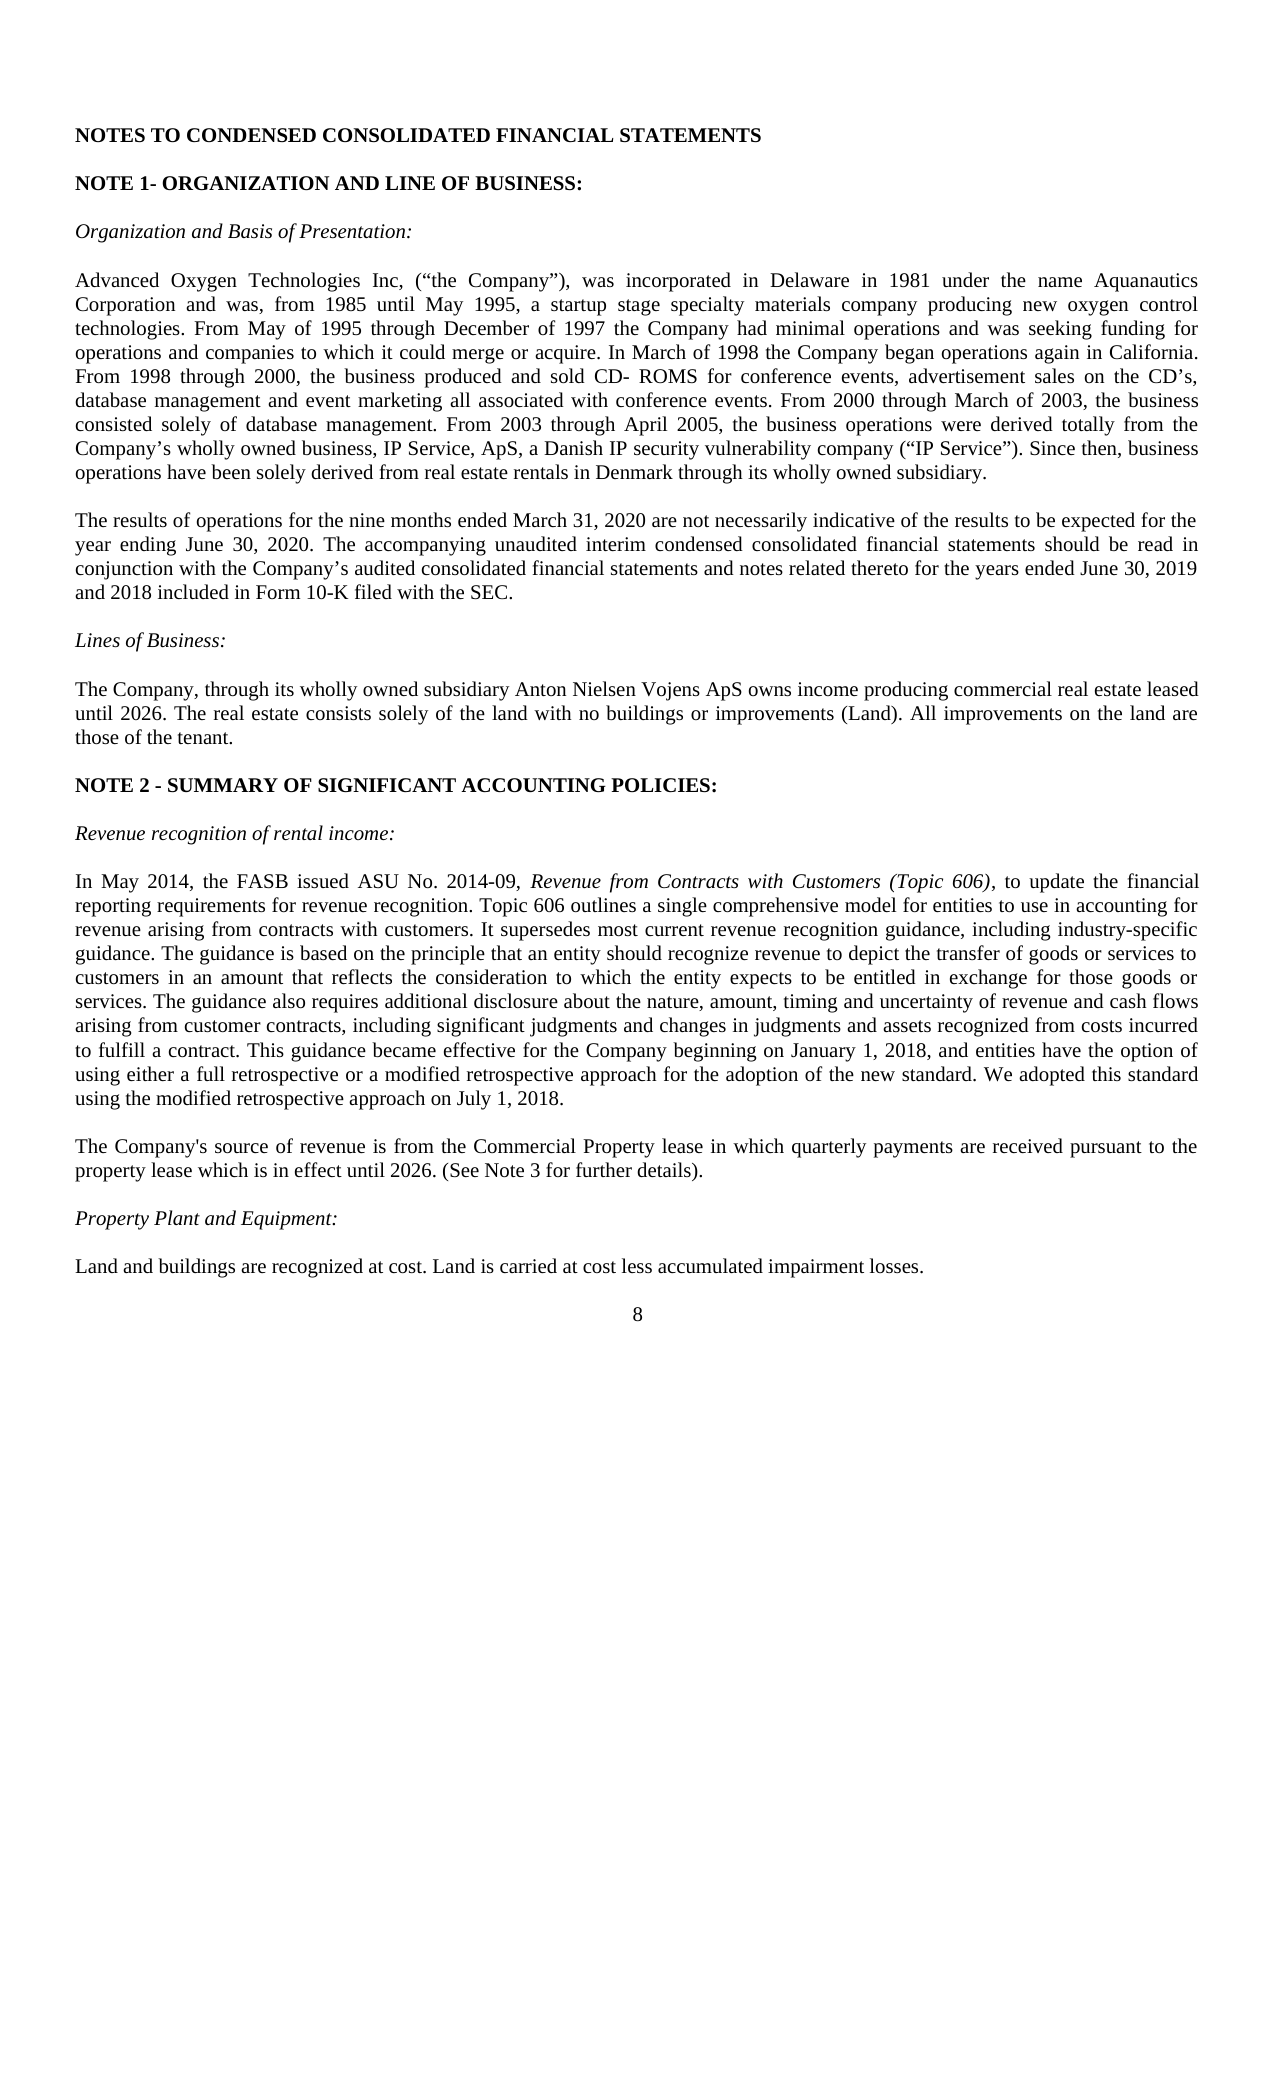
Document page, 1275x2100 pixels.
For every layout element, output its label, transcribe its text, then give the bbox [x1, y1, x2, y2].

text Advanced Oxygen Technologies Inc, (“the Company”), was incorporated in Delaware in 1981 under the name Aquanautics Corporation and was, from 1985 until May 1995, a startup stage specialty materials company producing new oxygen control technologies. From May of 1995 through December of 1997 the Company had minimal operations and was seeking funding for operations and companies to which it could merge or acquire. In March of 1998 the Company began operations again in California. From 1998 through 2000, the business produced and sold CD- ROMS for conference events, advertisement sales on the CD’s, database management and event marketing all associated with conference events. From 2000 through March of 2003, the business consisted solely of database management. From 2003 through April 2005, the business operations were derived totally from the Company’s wholly owned business, IP Service, ApS, a Danish IP security vulnerability company (“IP Service”). Since then, business operations have been solely derived from real estate rentals in Denmark through its wholly owned subsidiary. [75, 267, 1200, 484]
text Land and buildings are recognized at cost. Land is carried at cost less accumulated impairment losses. [75, 1254, 1200, 1278]
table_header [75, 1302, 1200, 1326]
text The Company, through its wholly owned subsidiary Anton Nielsen Vojens ApS owns income producing commercial real estate leased until 2026. The real estate consists solely of the land with no buildings or improvements (Land). All improvements on the land are those of the tenant. [75, 677, 1200, 749]
text Revenue recognition of rental income: [75, 821, 1200, 845]
text NOTES TO CONDENSED CONSOLIDATED FINANCIAL STATEMENTS [75, 123, 1200, 147]
text Organization and Basis of Presentation: [75, 219, 1200, 243]
text Lines of Business: [75, 628, 1200, 652]
text Property Plant and Equipment: [75, 1206, 1200, 1230]
text NOTE 2 - SUMMARY OF SIGNIFICANT ACCOUNTING POLICIES: [75, 773, 1200, 797]
text NOTE 1- ORGANIZATION AND LINE OF BUSINESS: [75, 171, 1200, 195]
text The results of operations for the nine months ended March 31, 2020 are not necessarily indicative of the results to be expected for the year ending June 30, 2020. The accompanying unaudited interim condensed consolidated financial statements should be read in conjunction with the Company’s audited consolidated financial statements and notes related thereto for the years ended June 30, 2019 and 2018 included in Form 10-K filed with the SEC. [75, 508, 1200, 604]
text The Company's source of revenue is from the Commercial Property lease in which quarterly payments are received pursuant to the property lease which is in effect until 2026. (See Note 3 for further details). [75, 1134, 1200, 1182]
text In May 2014, the FASB issued ASU No. 2014-09, Revenue from Contracts with Customers (Topic 606), to update the financial reporting requirements for revenue recognition. Topic 606 outlines a single comprehensive model for entities to use in accounting for revenue arising from contracts with customers. It supersedes most current revenue recognition guidance, including industry-specific guidance. The guidance is based on the principle that an entity should recognize revenue to depict the transfer of goods or services to customers in an amount that reflects the consideration to which the entity expects to be entitled in exchange for those goods or services. The guidance also requires additional disclosure about the nature, amount, timing and uncertainty of revenue and cash flows arising from customer contracts, including significant judgments and changes in judgments and assets recognized from costs incurred to fulfill a contract. This guidance became effective for the Company beginning on January 1, 2018, and entities have the option of using either a full retrospective or a modified retrospective approach for the adoption of the new standard. We adopted this standard using the modified retrospective approach on July 1, 2018. [75, 869, 1200, 1110]
